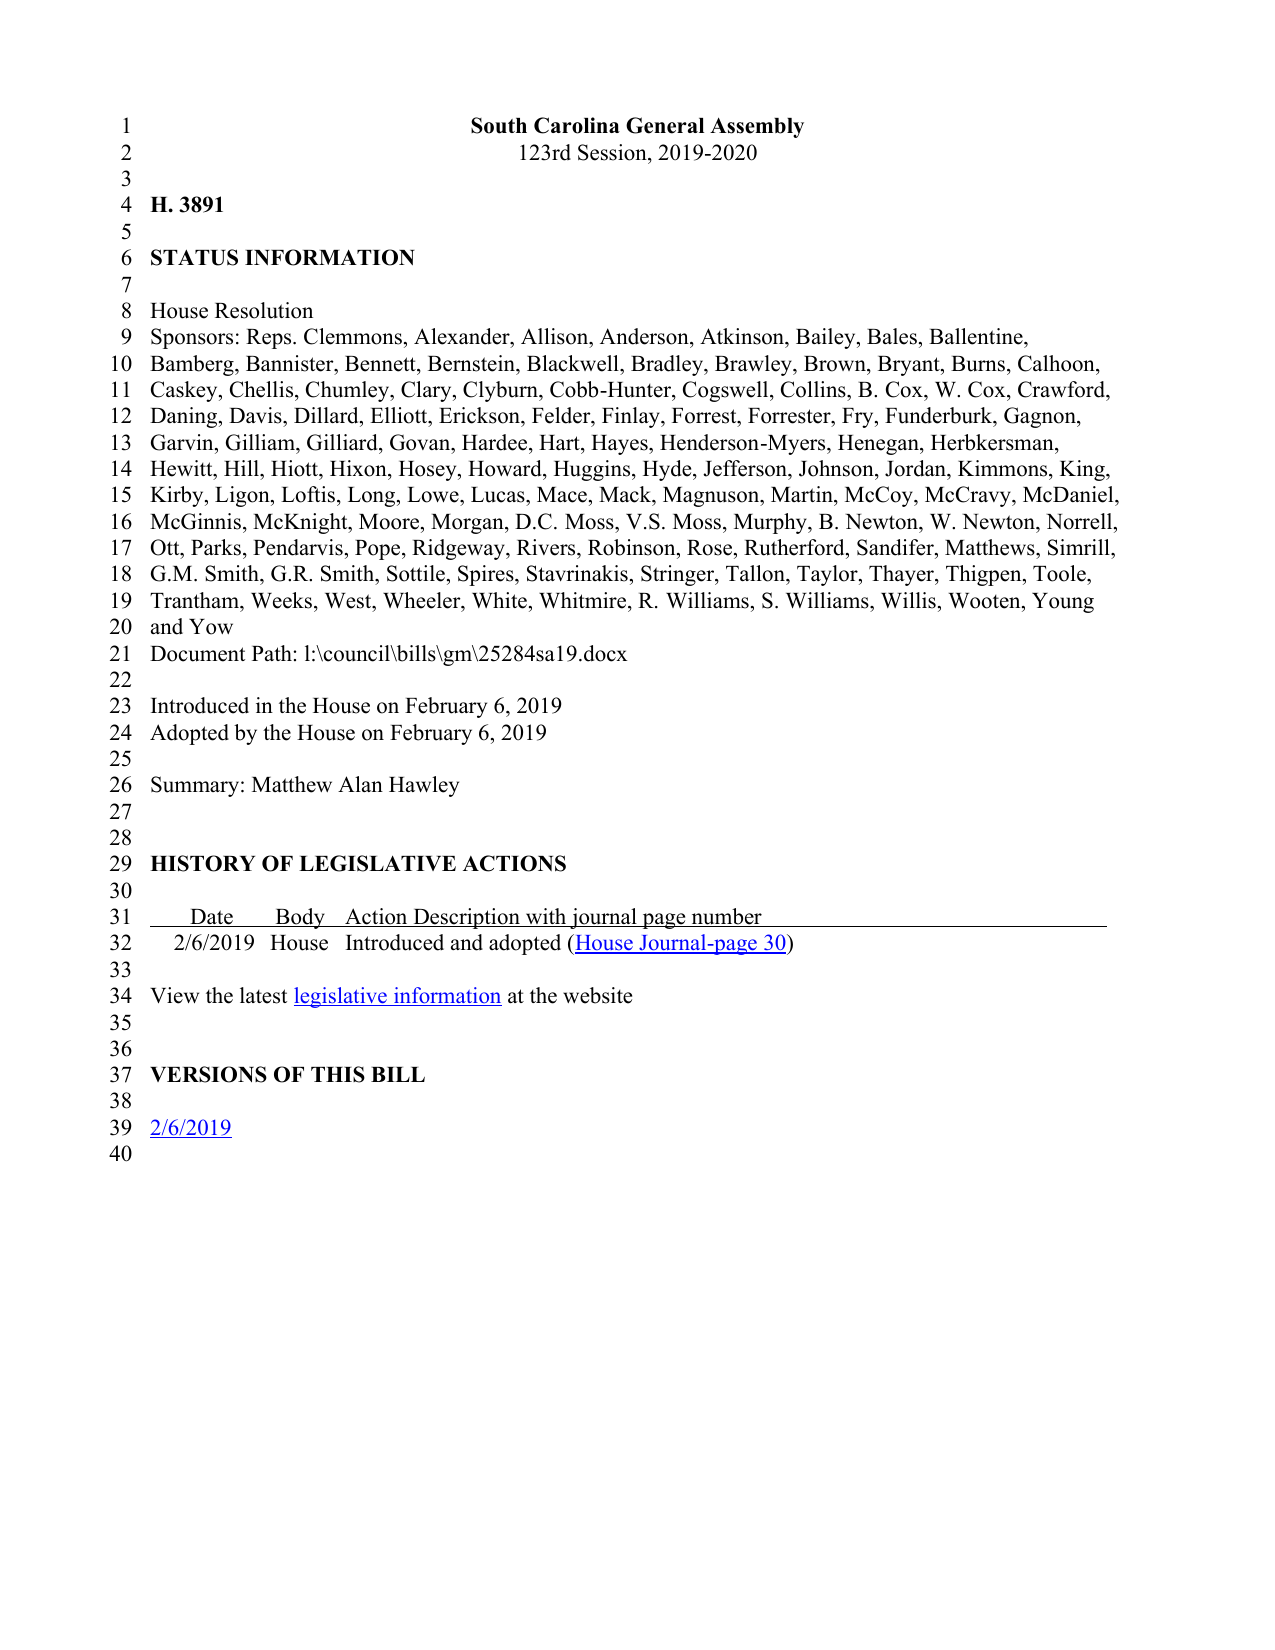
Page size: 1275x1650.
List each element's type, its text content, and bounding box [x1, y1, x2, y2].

text View the latest legislative information at the website [150, 982, 1125, 1008]
text H. 3891 [150, 192, 1125, 218]
text Introduced in the House on February 6, 2019 [150, 692, 1125, 719]
text South Carolina General Assembly [150, 112, 1125, 139]
text 123rd Session, 2019-2020 [150, 139, 1125, 165]
text Summary: Matthew Alan Hawley [150, 771, 1125, 798]
text Adopted by the House on February 6, 2019 [150, 719, 1125, 745]
text Date Body Action Description with journal page number [150, 903, 1125, 929]
text HISTORY OF LEGISLATIVE ACTIONS [150, 850, 1125, 877]
text Sponsors: Reps. Clemmons, Alexander, Allison, Anderson, Atkinson, Bailey, Bales, Ballentine, Bamberg, Bannister, Bennett, Bernstein, Blackwell, Bradley, Brawley, Brown, Bryant, Burns, Calhoon, Caskey, Chellis, Chumley, Clary, Clyburn, Cobb-Hunter, Cogswell, Collins, B. Cox, W. Cox, Crawford, Daning, Davis, Dillard, Elliott, Erickson, Felder, Finlay, Forrest, Forrester, Fry, Funderburk, Gagnon, Garvin, Gilliam, Gilliard, Govan, Hardee, Hart, Hayes, Henderson-Myers, Henegan, Herbkersman, Hewitt, Hill, Hiott, Hixon, Hosey, Howard, Huggins, Hyde, Jefferson, Johnson, Jordan, Kimmons, King, Kirby, Ligon, Loftis, Long, Lowe, Lucas, Mace, Mack, Magnuson, Martin, McCoy, McCravy, McDaniel, McGinnis, McKnight, Moore, Morgan, D.C. Moss, V.S. Moss, Murphy, B. Newton, W. Newton, Norrell, Ott, Parks, Pendarvis, Pope, Ridgeway, Rivers, Robinson, Rose, Rutherford, Sandifer, Matthews, Simrill, G.M. Smith, G.R. Smith, Sottile, Spires, Stavrinakis, Stringer, Tallon, Taylor, Thayer, Thigpen, Toole, Trantham, Weeks, West, Wheeler, White, Whitmire, R. Williams, S. Williams, Willis, Wooten, Young and Yow [150, 323, 1125, 639]
text 2/6/2019 [150, 1114, 1125, 1140]
text Document Path: l:\council\bills\gm\25284sa19.docx [150, 639, 1125, 666]
text 2/6/2019 House Introduced and adopted (House Journal-page 30) [150, 929, 1125, 956]
text VERSIONS OF THIS BILL [150, 1061, 1125, 1088]
text STATUS INFORMATION [150, 244, 1125, 271]
text House Resolution [150, 297, 1125, 323]
